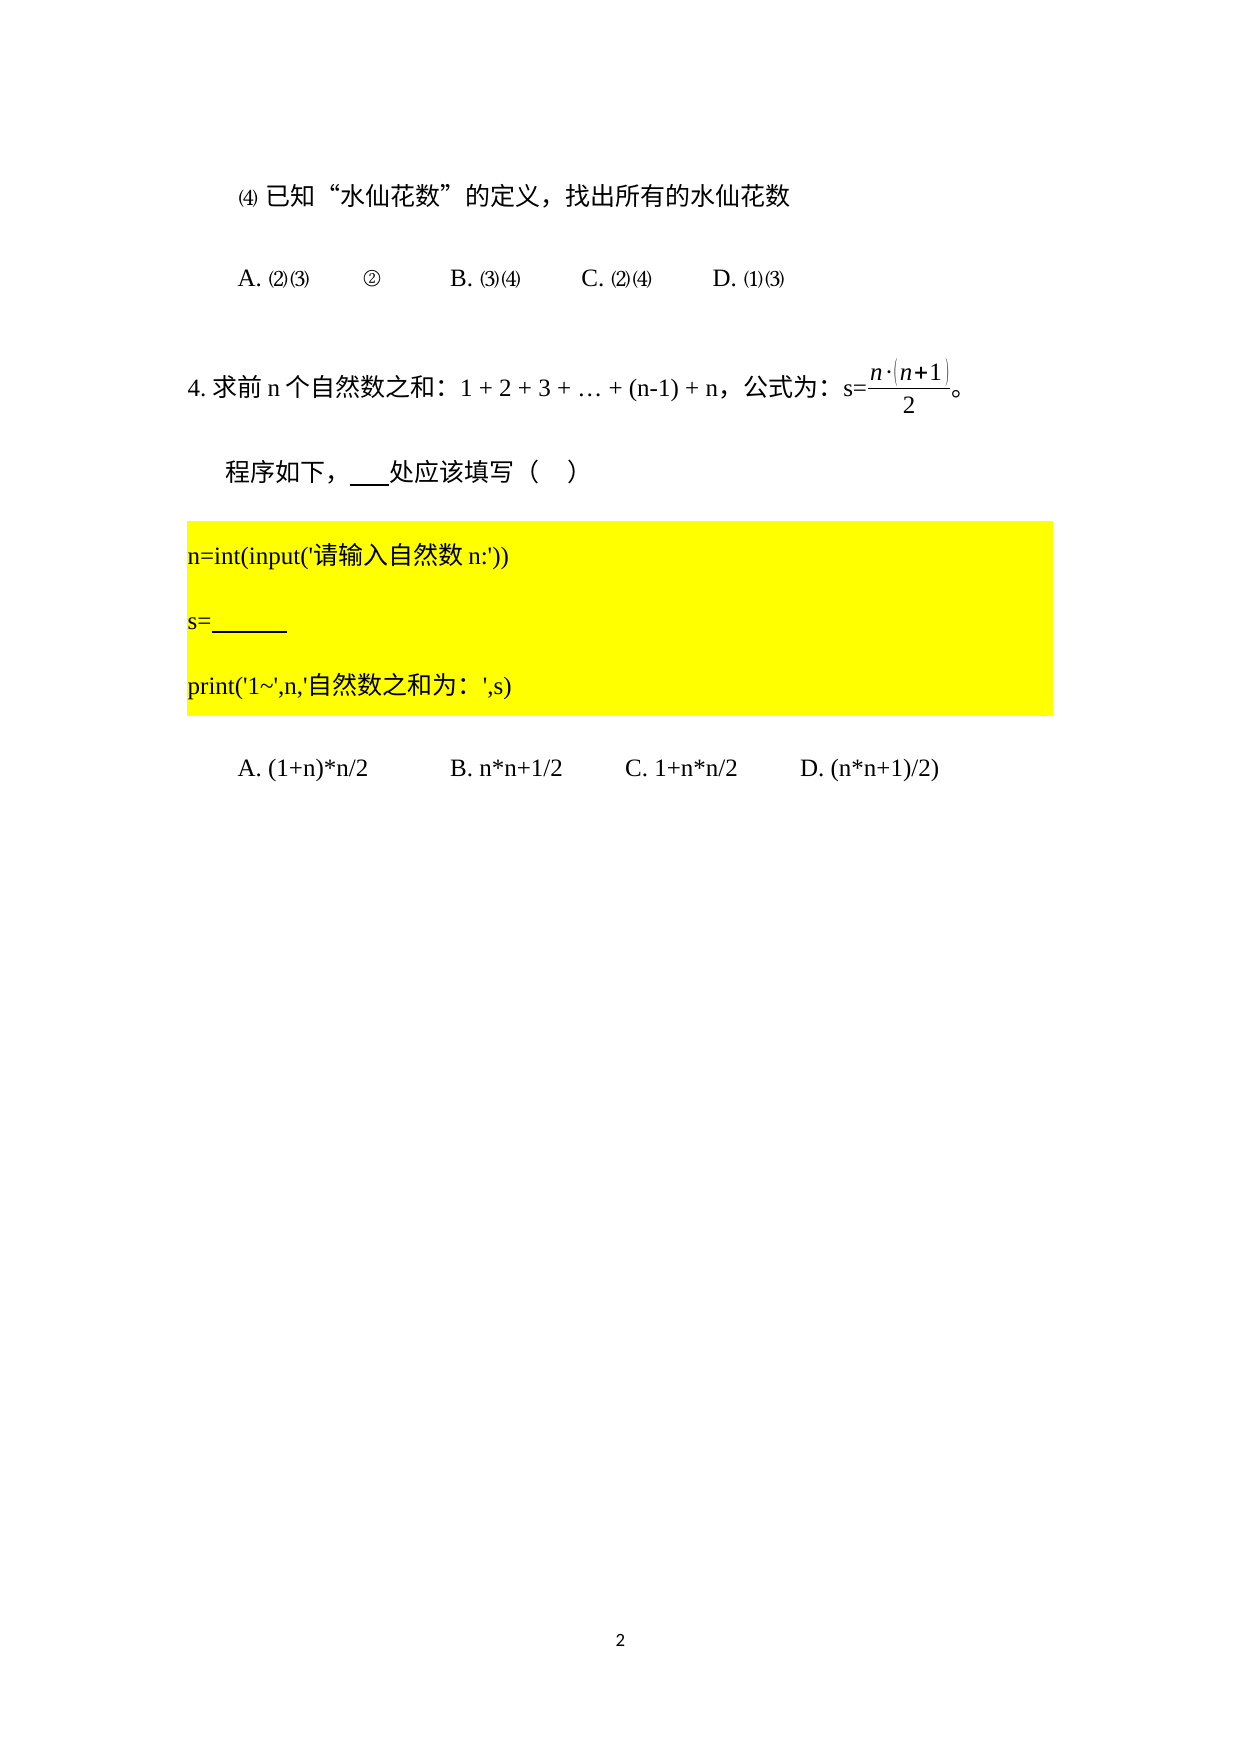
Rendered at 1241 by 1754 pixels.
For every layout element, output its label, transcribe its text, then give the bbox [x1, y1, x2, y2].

text A. ⑵⑶ ② B. ⑶⑷ C. ⑵⑷ D. ⑴⑶ [187, 261, 1053, 294]
text 4. 求前n个自然数之和：1 + 2 + 3 + … + (n-1) + n，公式为：s=。 [187, 355, 1053, 420]
text 程序如下， 处应该填写（ ） [187, 438, 1053, 503]
text n=int(input('请输入自然数n:')) [187, 521, 1053, 586]
text s= [187, 604, 1053, 637]
text print('1~',n,'自然数之和为：',s) [187, 651, 1053, 716]
text ⑷ 已知“水仙花数”的定义，找出所有的水仙花数 [187, 162, 1053, 227]
text A. (1+n)*n/2 B. n*n+1/2 C. 1+n*n/2 D. (n*n+1)/2) [187, 751, 1053, 783]
